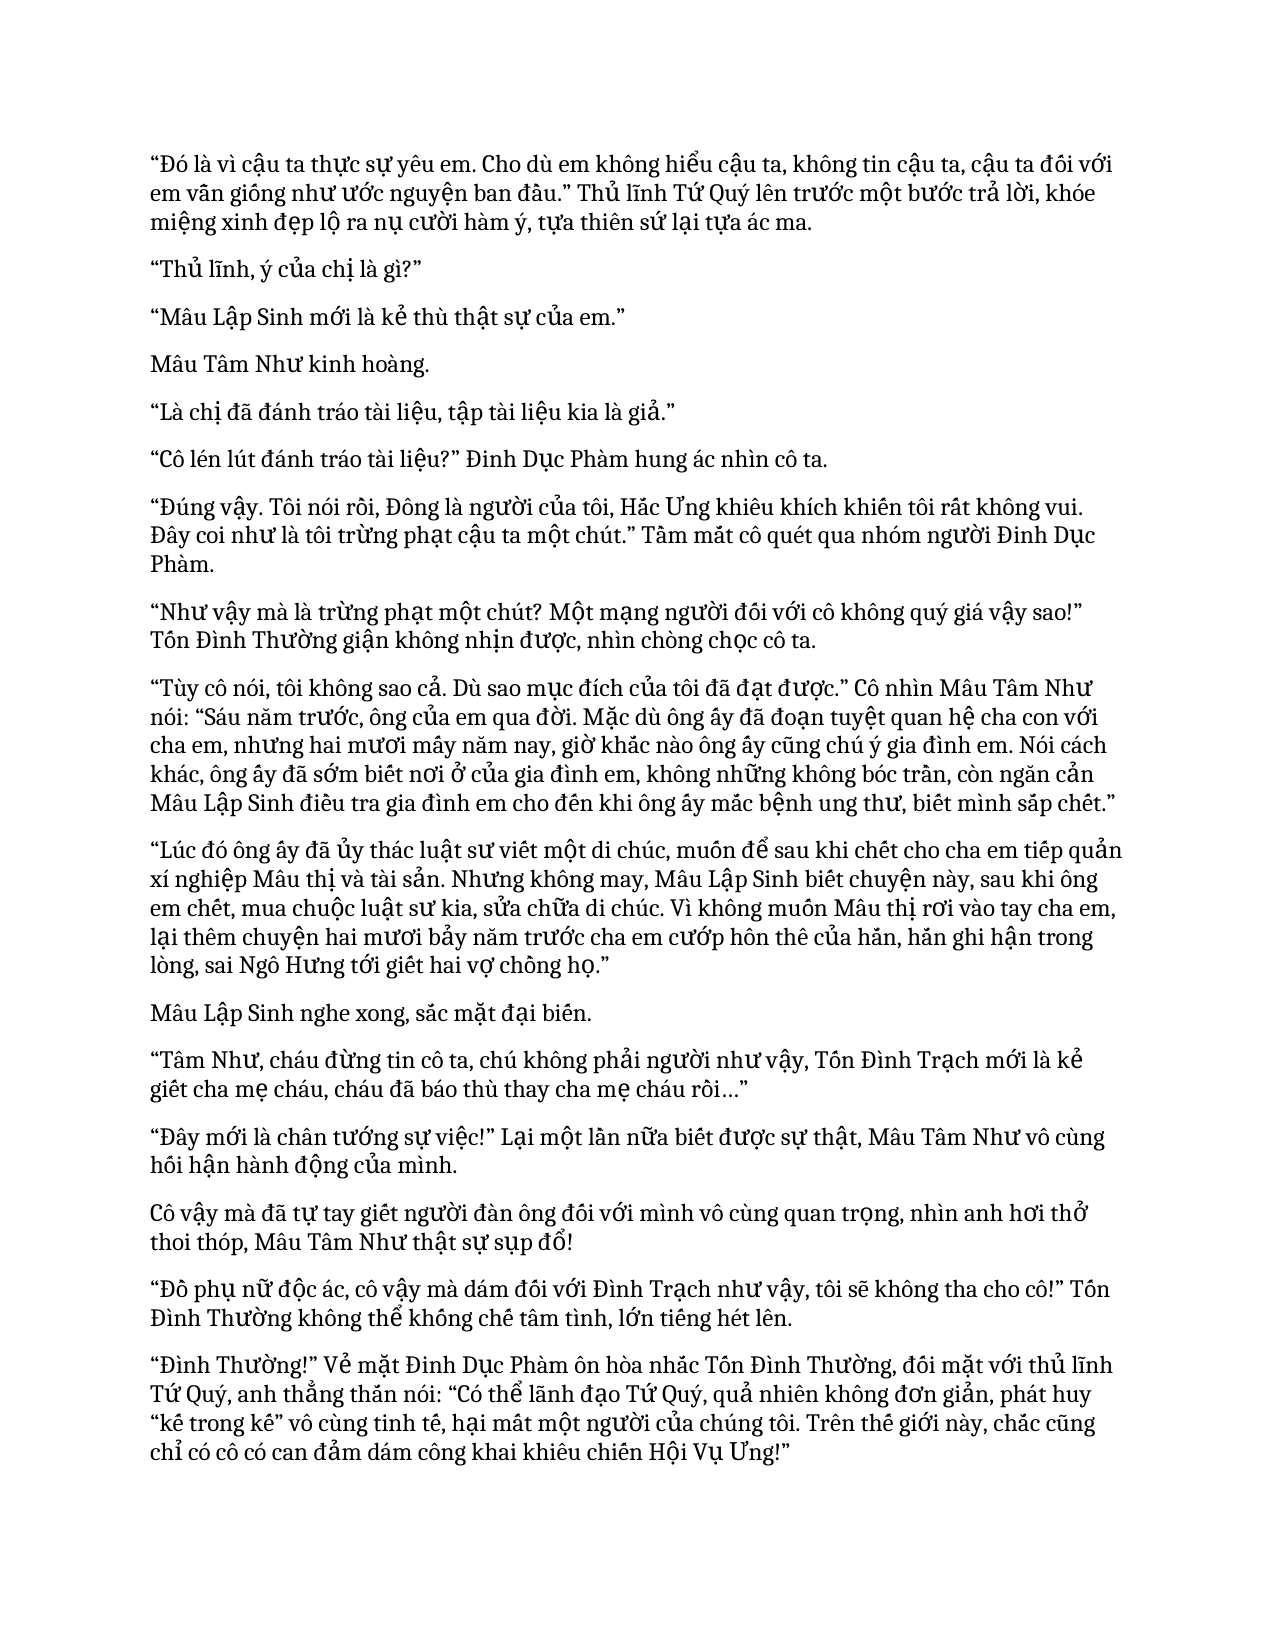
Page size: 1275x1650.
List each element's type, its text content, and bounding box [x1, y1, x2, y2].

text Cô vậy mà đã tự tay giết người đàn ông đối với mình vô cùng quan trọng, nhìn anh hơi thở thoi thóp, Mâu Tâm Như thật sự sụp đổ! [150, 1199, 1125, 1256]
text “Tâm Như, cháu đừng tin cô ta, chú không phải người như vậy, Tốn Đình Trạch mới là kẻ giết cha mẹ cháu, cháu đã báo thù thay cha mẹ cháu rồi…” [150, 1046, 1125, 1104]
text Mâu Tâm Như kinh hoàng. [150, 350, 1125, 379]
text “Đây mới là chân tướng sự việc!” Lại một lần nữa biết được sự thật, Mâu Tâm Như vô cùng hối hận hành động của mình. [150, 1122, 1125, 1180]
text “Đúng vậy. Tôi nói rồi, Đông là người của tôi, Hắc Ưng khiêu khích khiến tôi rất không vui. Đây coi như là tôi trừng phạt cậu ta một chút.” Tầm mắt cô quét qua nhóm người Đinh Dục Phàm. [150, 492, 1125, 579]
text “Cô lén lút đánh tráo tài liệu?” Đinh Dục Phàm hung ác nhìn cô ta. [150, 445, 1125, 474]
text “Mâu Lập Sinh mới là kẻ thù thật sự của em.” [150, 302, 1125, 331]
text “Như vậy mà là trừng phạt một chút? Một mạng người đối với cô không quý giá vậy sao!” Tốn Đình Thường giận không nhịn được, nhìn chòng chọc cô ta. [150, 597, 1125, 655]
text “Đó là vì cậu ta thực sự yêu em. Cho dù em không hiểu cậu ta, không tin cậu ta, cậu ta đối với em vẫn giống như ước nguyện ban đầu.” Thủ lĩnh Tứ Quý lên trước một bước trả lời, khóe miệng xinh đẹp lộ ra nụ cười hàm ý, tựa thiên sứ lại tựa ác ma. [150, 150, 1125, 236]
text “Đình Thường!” Vẻ mặt Đinh Dục Phàm ôn hòa nhắc Tốn Đình Thường, đối mặt với thủ lĩnh Tứ Quý, anh thẳng thắn nói: “Có thể lãnh đạo Tứ Quý, quả nhiên không đơn giản, phát huy “kế trong kế” vô cùng tinh tế, hại mất một người của chúng tôi. Trên thế giới này, chắc cũng chỉ có cô có can đảm dám công khai khiêu chiến Hội Vụ Ưng!” [150, 1351, 1125, 1466]
text Mâu Lập Sinh nghe xong, sắc mặt đại biến. [150, 999, 1125, 1027]
text “Đồ phụ nữ độc ác, cô vậy mà dám đối với Đình Trạch như vậy, tôi sẽ không tha cho cô!” Tốn Đình Thường không thể khống chế tâm tình, lớn tiếng hét lên. [150, 1275, 1125, 1332]
text “Lúc đó ông ấy đã ủy thác luật sư viết một di chúc, muốn để sau khi chết cho cha em tiếp quản xí nghiệp Mâu thị và tài sản. Nhưng không may, Mâu Lập Sinh biết chuyện này, sau khi ông em chết, mua chuộc luật sư kia, sửa chữa di chúc. Vì không muốn Mâu thị rơi vào tay cha em, lại thêm chuyện hai mươi bảy năm trước cha em cướp hôn thê của hắn, hắn ghi hận trong lòng, sai Ngô Hưng tới giết hai vợ chồng họ.” [150, 836, 1125, 980]
text “Là chị đã đánh tráo tài liệu, tập tài liệu kia là giả.” [150, 397, 1125, 426]
text “Tùy cô nói, tôi không sao cả. Dù sao mục đích của tôi đã đạt được.” Cô nhìn Mâu Tâm Như nói: “Sáu năm trước, ông của em qua đời. Mặc dù ông ấy đã đoạn tuyệt quan hệ cha con với cha em, nhưng hai mươi mấy năm nay, giờ khắc nào ông ấy cũng chú ý gia đình em. Nói cách khác, ông ấy đã sớm biết nơi ở của gia đình em, không những không bóc trần, còn ngăn cản Mâu Lập Sinh điều tra gia đình em cho đến khi ông ấy mắc bệnh ung thư, biết mình sắp chết.” [150, 674, 1125, 817]
text “Thủ lĩnh, ý của chị là gì?” [150, 255, 1125, 284]
